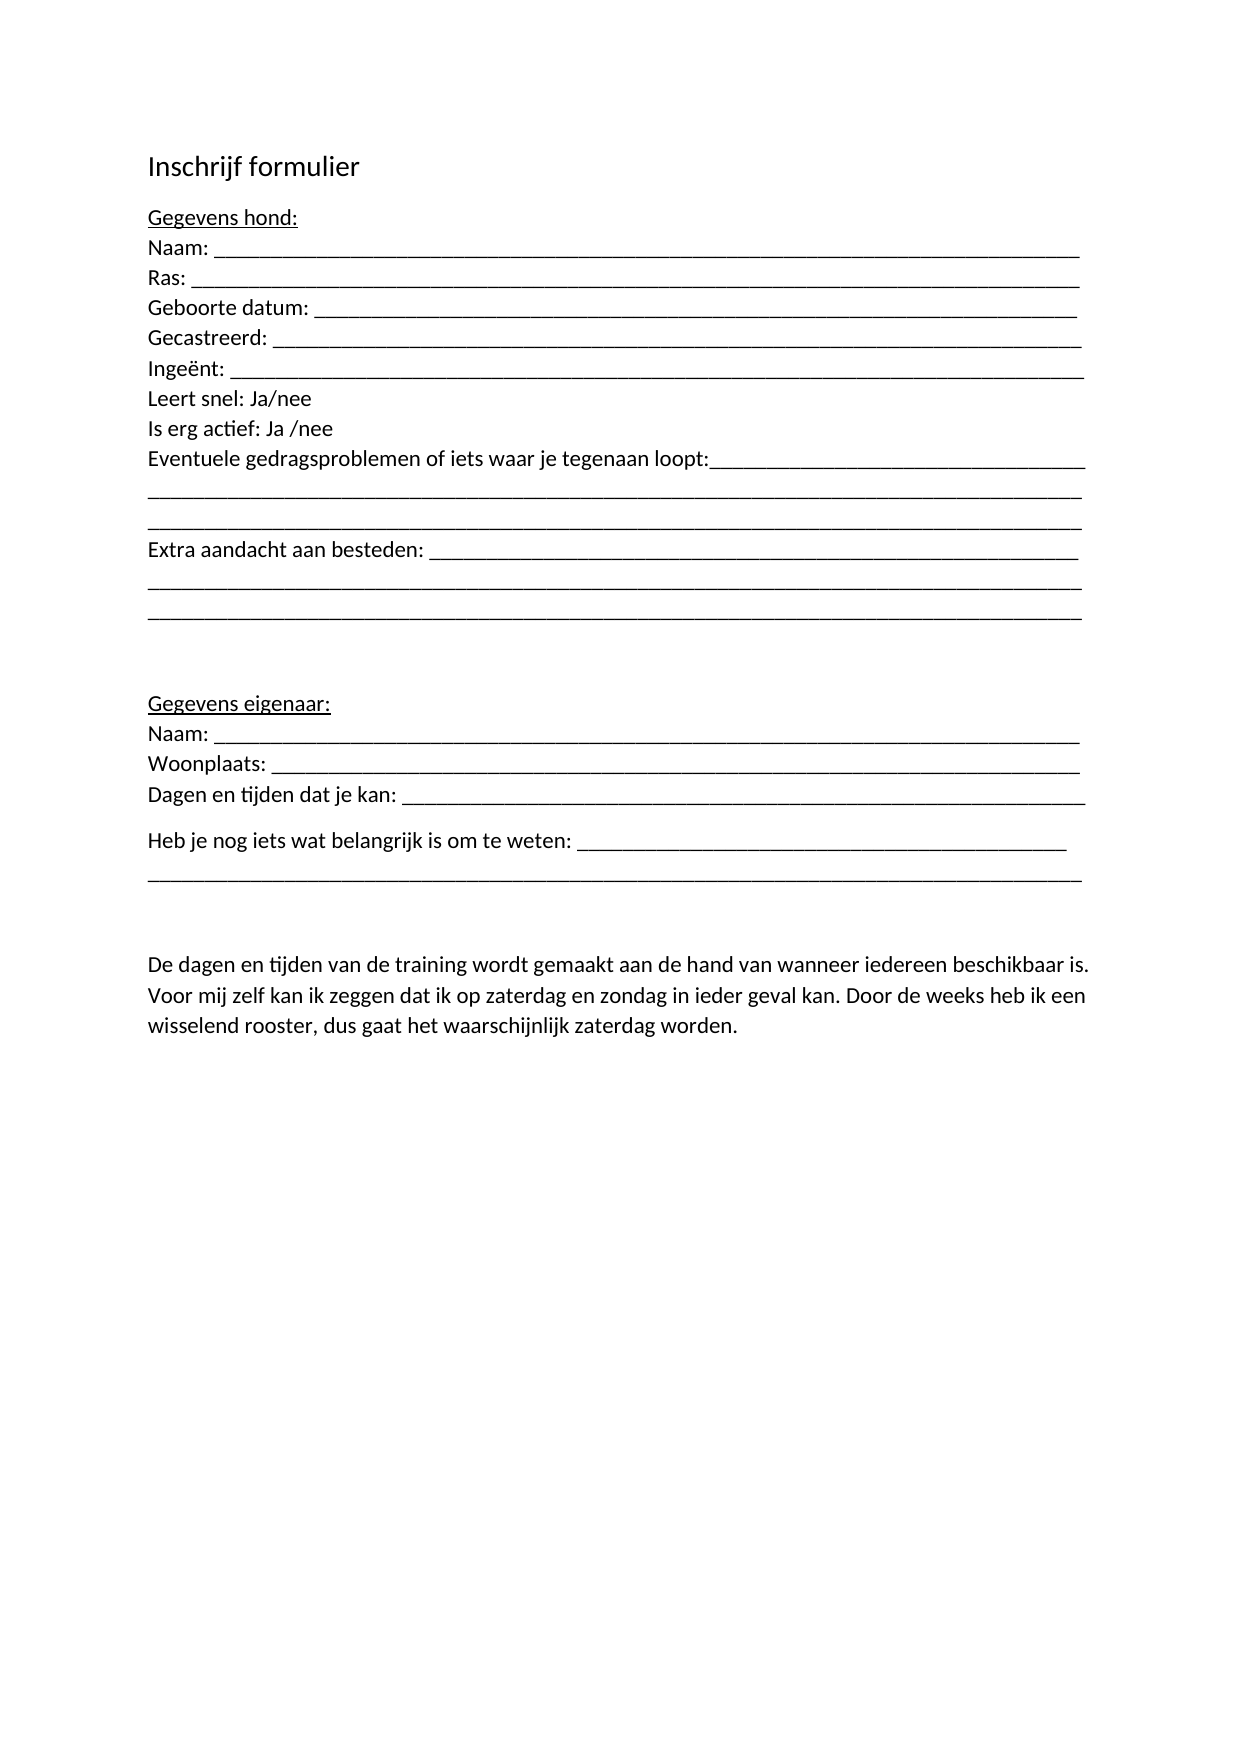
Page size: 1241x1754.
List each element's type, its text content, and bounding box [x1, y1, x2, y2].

text Inschrijf formulier [148, 148, 1093, 183]
text De dagen en tijden van de training wordt gemaakt aan de hand van wanneer iedereen beschikbaar is. Voor mij zelf kan ik zeggen dat ik op zaterdag en zondag in ieder geval kan. Door de weeks heb ik een wisselend rooster, dus gaat het waarschijnlijk zaterdag worden. [148, 951, 1093, 1039]
text Gegevens eigenaar: Naam: ____________________________________________________________________________ Woonplaats: _______________________________________________________________________ Dagen en tijden dat je kan: ____________________________________________________________ [148, 689, 1093, 808]
text Gegevens hond: Naam: ____________________________________________________________________________ Ras: ______________________________________________________________________________ Geboorte datum: ___________________________________________________________________ Gecastreerd: _______________________________________________________________________ Ingeënt: ___________________________________________________________________________ Leert snel: Ja/nee Is erg actief: Ja /nee Eventuele gedragsproblemen of iets waar je tegenaan loopt:_________________________________ ____________________________________________________________________________________________________________________________________________________________________ Extra aandacht aan besteden: _________________________________________________________ __________________________________________________________________________________ __________________________________________________________________________________ [148, 203, 1093, 623]
text Heb je nog iets wat belangrijk is om te weten: ___________________________________________ __________________________________________________________________________________ [148, 827, 1093, 885]
